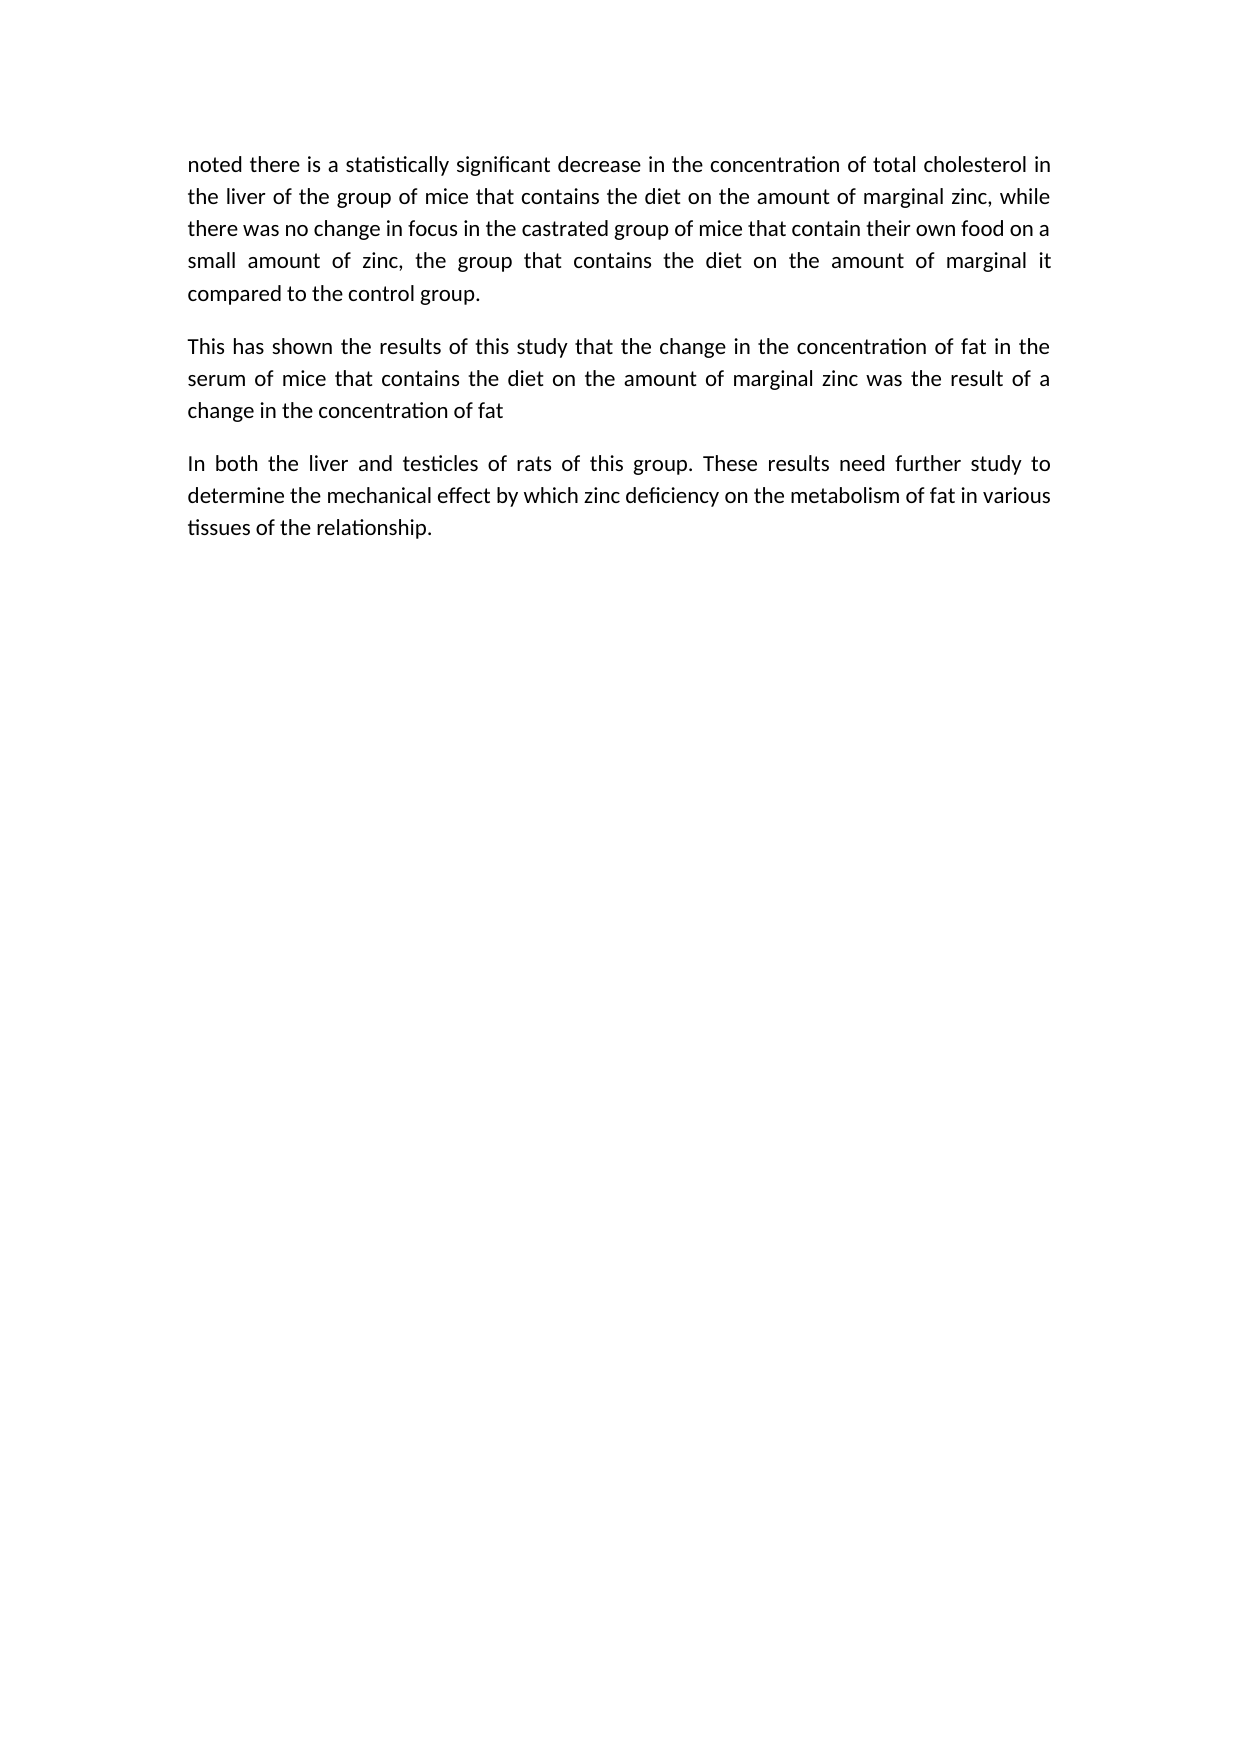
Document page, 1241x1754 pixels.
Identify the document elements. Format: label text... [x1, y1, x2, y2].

text This has shown the results of this study that the change in the concentration of fat in the serum of mice that contains the diet on the amount of marginal zinc was the result of a change in the concentration of fat [187, 332, 1053, 424]
text In both the liver and testicles of rats of this group. These results need further study to determine the mechanical effect by which zinc deficiency on the metabolism of fat in various tissues of the relationship. [187, 449, 1053, 542]
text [187, 150, 1053, 307]
